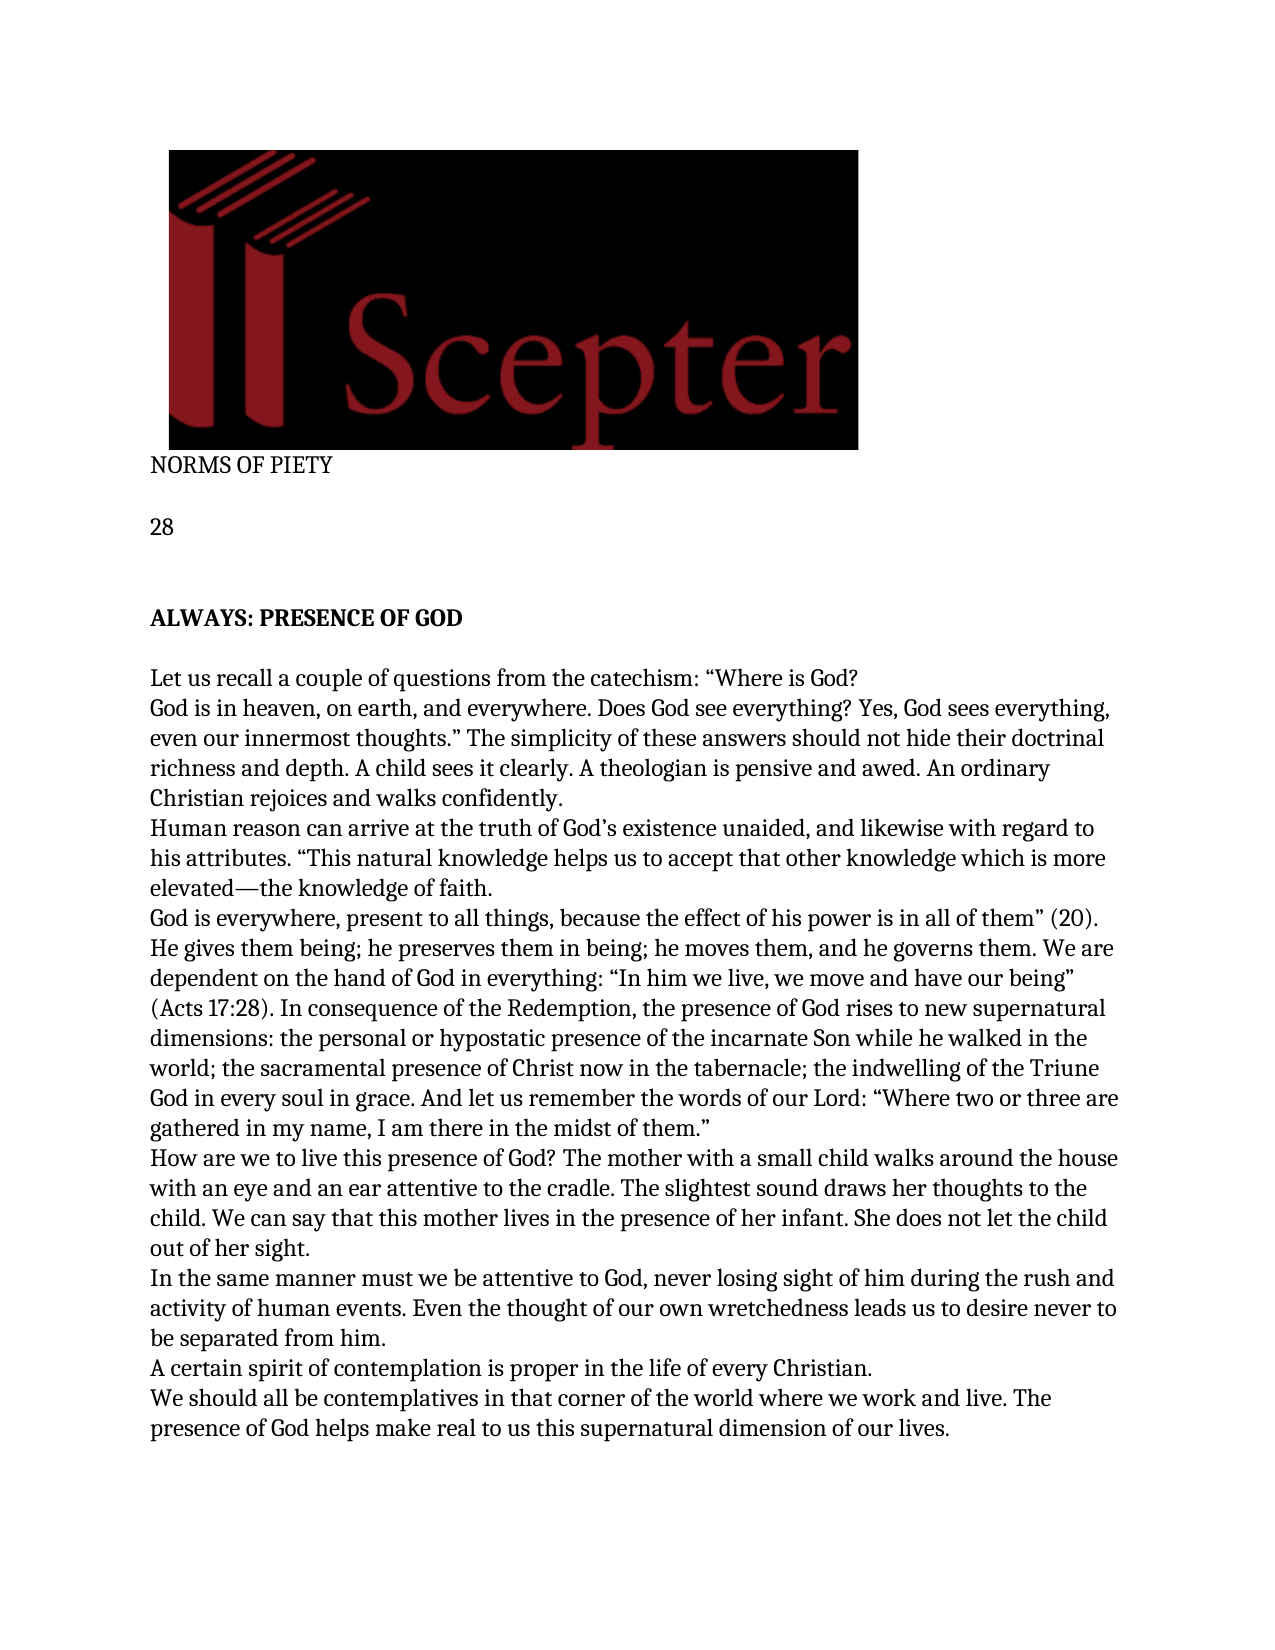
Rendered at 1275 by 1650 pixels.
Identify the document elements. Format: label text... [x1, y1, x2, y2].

text We should all be contemplatives in that corner of the world where we work and live. The presence of God helps make real to us this supernatural dimension of our lives. [150, 1382, 1125, 1442]
text How are we to live this presence of God? The mother with a small child walks around the house with an eye and an ear attentive to the cradle. The slightest sound draws her thoughts to the child. We can say that this mother lives in the presence of her infant. She does not let the child out of her sight. [150, 1142, 1125, 1262]
text A certain spirit of contemplation is proper in the life of every Christian. [150, 1352, 1125, 1382]
text Let us recall a couple of questions from the catechism: “Where is God? [150, 662, 1125, 692]
text Human reason can arrive at the truth of God’s existence unaided, and likewise with regard to his attributes. “This natural knowledge helps us to accept that other knowledge which is more elevated—the knowledge of faith. [150, 812, 1125, 902]
text God is everywhere, present to all things, because the effect of his power is in all of them” (20). He gives them being; he preserves them in being; he moves them, and he governs them. We are dependent on the hand of God in everything: “In him we live, we move and have our being” (Acts 17:28). In consequence of the Redemption, the presence of God rises to new supernatural dimensions: the personal or hypostatic presence of the incarnate Son while he walked in the world; the sacramental presence of Christ now in the tabernacle; the indwelling of the Triune God in every soul in grace. And let us remember the words of our Lord: “Where two or three are gathered in my name, I am there in the midst of them.” [150, 902, 1125, 1142]
picture [168, 150, 859, 450]
text NORMS OF PIETY [150, 450, 1125, 480]
text God is in heaven, on earth, and everywhere. Does God see everything? Yes, God sees everything, even our innermost thoughts.” The simplicity of these answers should not hide their doctrinal richness and depth. A child sees it clearly. A theologian is pensive and awed. An ordinary Christian rejoices and walks confidently. [150, 692, 1125, 812]
text 28 [150, 511, 1125, 541]
text ALWAYS: PRESENCE OF GOD [150, 602, 1125, 632]
text In the same manner must we be attentive to God, never losing sight of him during the rush and activity of human events. Even the thought of our own wretchedness leads us to desire never to be separated from him. [150, 1262, 1125, 1352]
